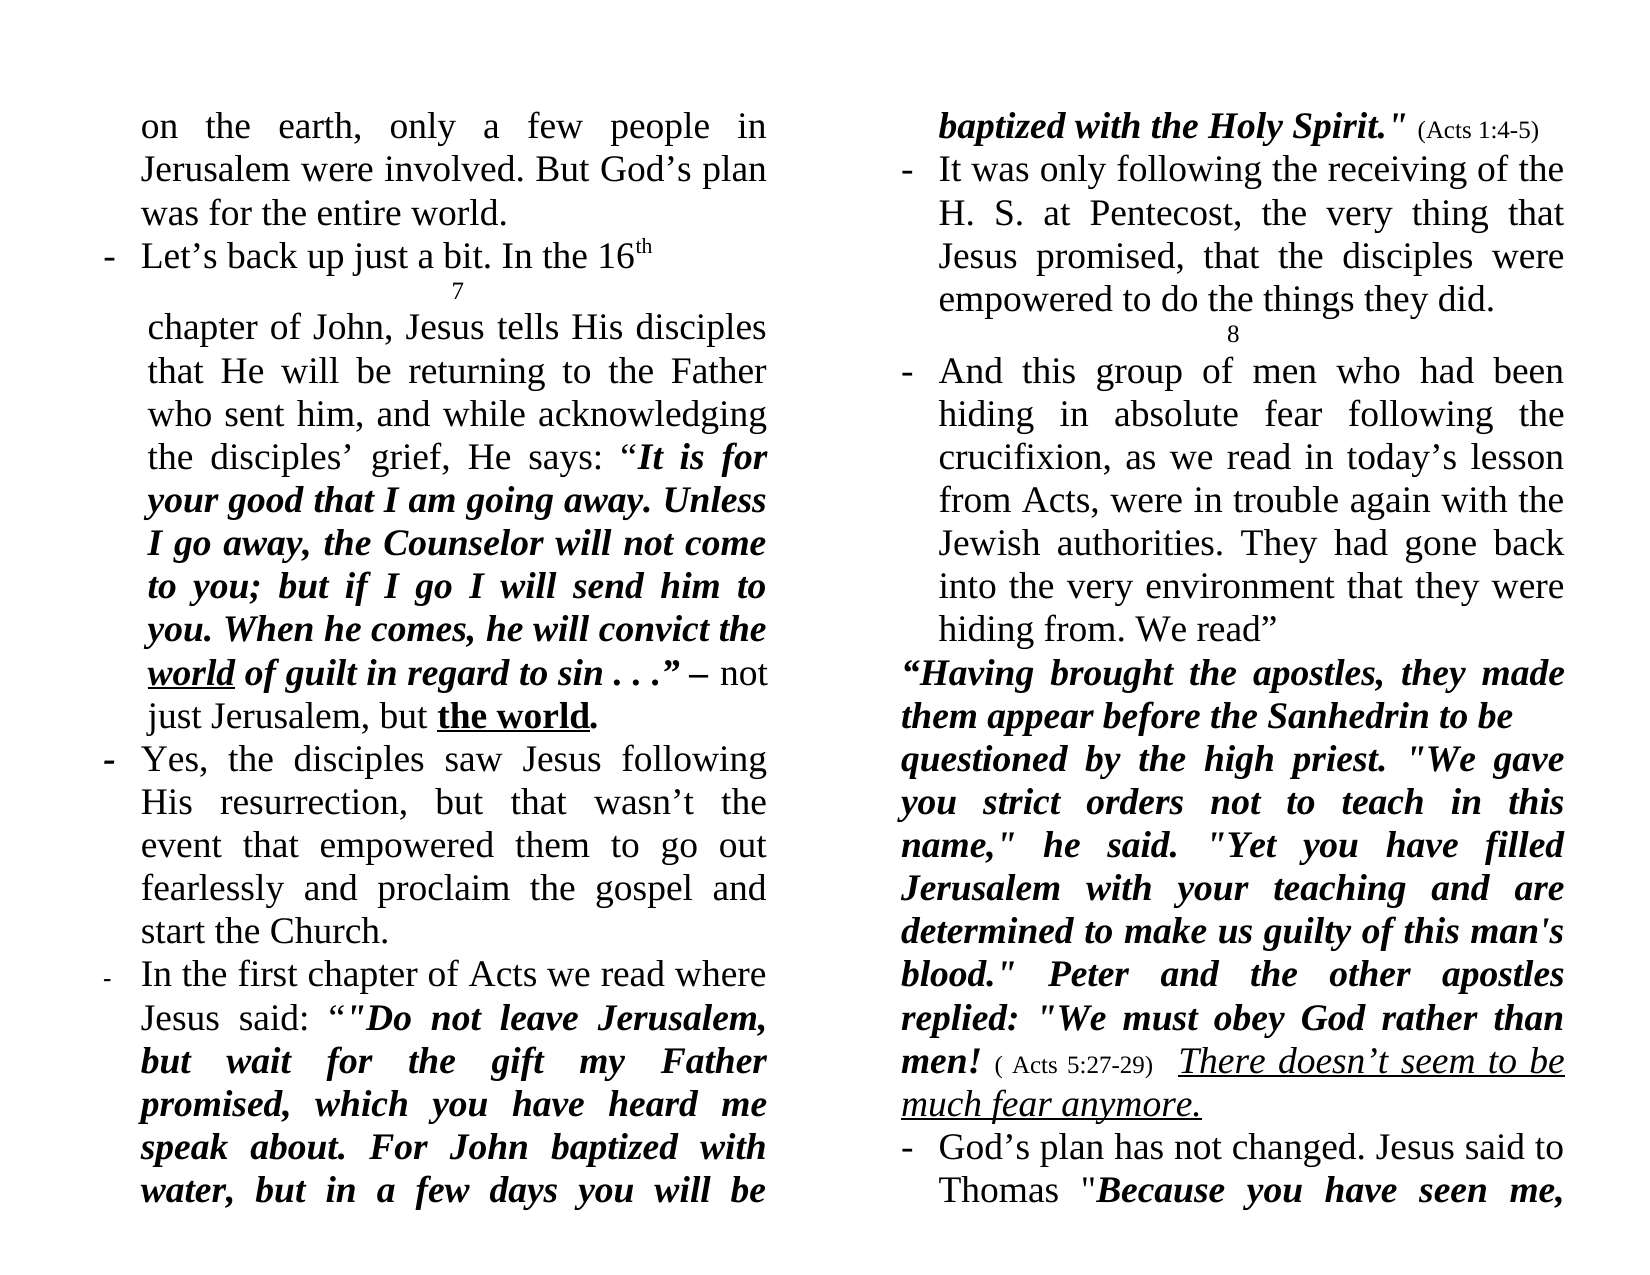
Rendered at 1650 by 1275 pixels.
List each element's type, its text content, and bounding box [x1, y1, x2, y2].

list Yes, the disciples saw Jesus following His resurrection, but that wasn’t the event that empowered them to go out fearlessly and proclaim the gospel and start the Church. [103, 736, 768, 952]
text questioned by the high priest. "We gave you strict orders not to teach in this name," he said. "Yet you have filled Jerusalem with your teaching and are determined to make us guilty of this man's blood." Peter and the other apostles replied: "We must obey God rather than men! ( Acts 5:27-29) There doesn’t seem to be much fear anymore. [901, 736, 1565, 1124]
list It was only following the receiving of the H. S. at Pentecost, the very thing that Jesus promised, that the disciples were empowered to do the things they did. [901, 147, 1565, 319]
text chapter of John, Jesus tells His disciples that He will be returning to the Father who sent him, and while acknowledging the disciples’ grief, He says: “It is for your good that I am going away. Unless I go away, the Counselor will not come to you; but if I go I will send him to you. When he comes, he will convict the world of guilt in regard to sin . . .” – not just Jerusalem, but the world. [147, 305, 768, 736]
list At this point however, while Jesus was on the earth, only a few people in Jerusalem were involved. But God’s plan was for the entire world. [103, 104, 768, 233]
text “Having brought the apostles, they made them appear before the Sanhedrin to be [901, 650, 1565, 736]
list In the first chapter of Acts we read where Jesus said: “"Do not leave Jerusalem, but wait for the gift my Father promised, which you have heard me speak about. For John baptized with water, but in a few days you will be baptized with the Holy Spirit." (Acts 1:4-5) [901, 104, 1565, 147]
text 7 [147, 276, 768, 305]
list In the first chapter of Acts we read where Jesus said: “"Do not leave Jerusalem, but wait for the gift my Father promised, which you have heard me speak about. For John baptized with water, but in a few days you will be baptized with the Holy Spirit." (Acts 1:4-5) [103, 952, 768, 1211]
text 8 [901, 319, 1565, 348]
list And this group of men who had been hiding in absolute fear following the crucifixion, as we read in today’s lesson from Acts, were in trouble again with the Jewish authorities. They had gone back into the very environment that they were hiding from. We read” [901, 348, 1565, 650]
list Let’s back up just a bit. In the 16th [103, 233, 768, 276]
